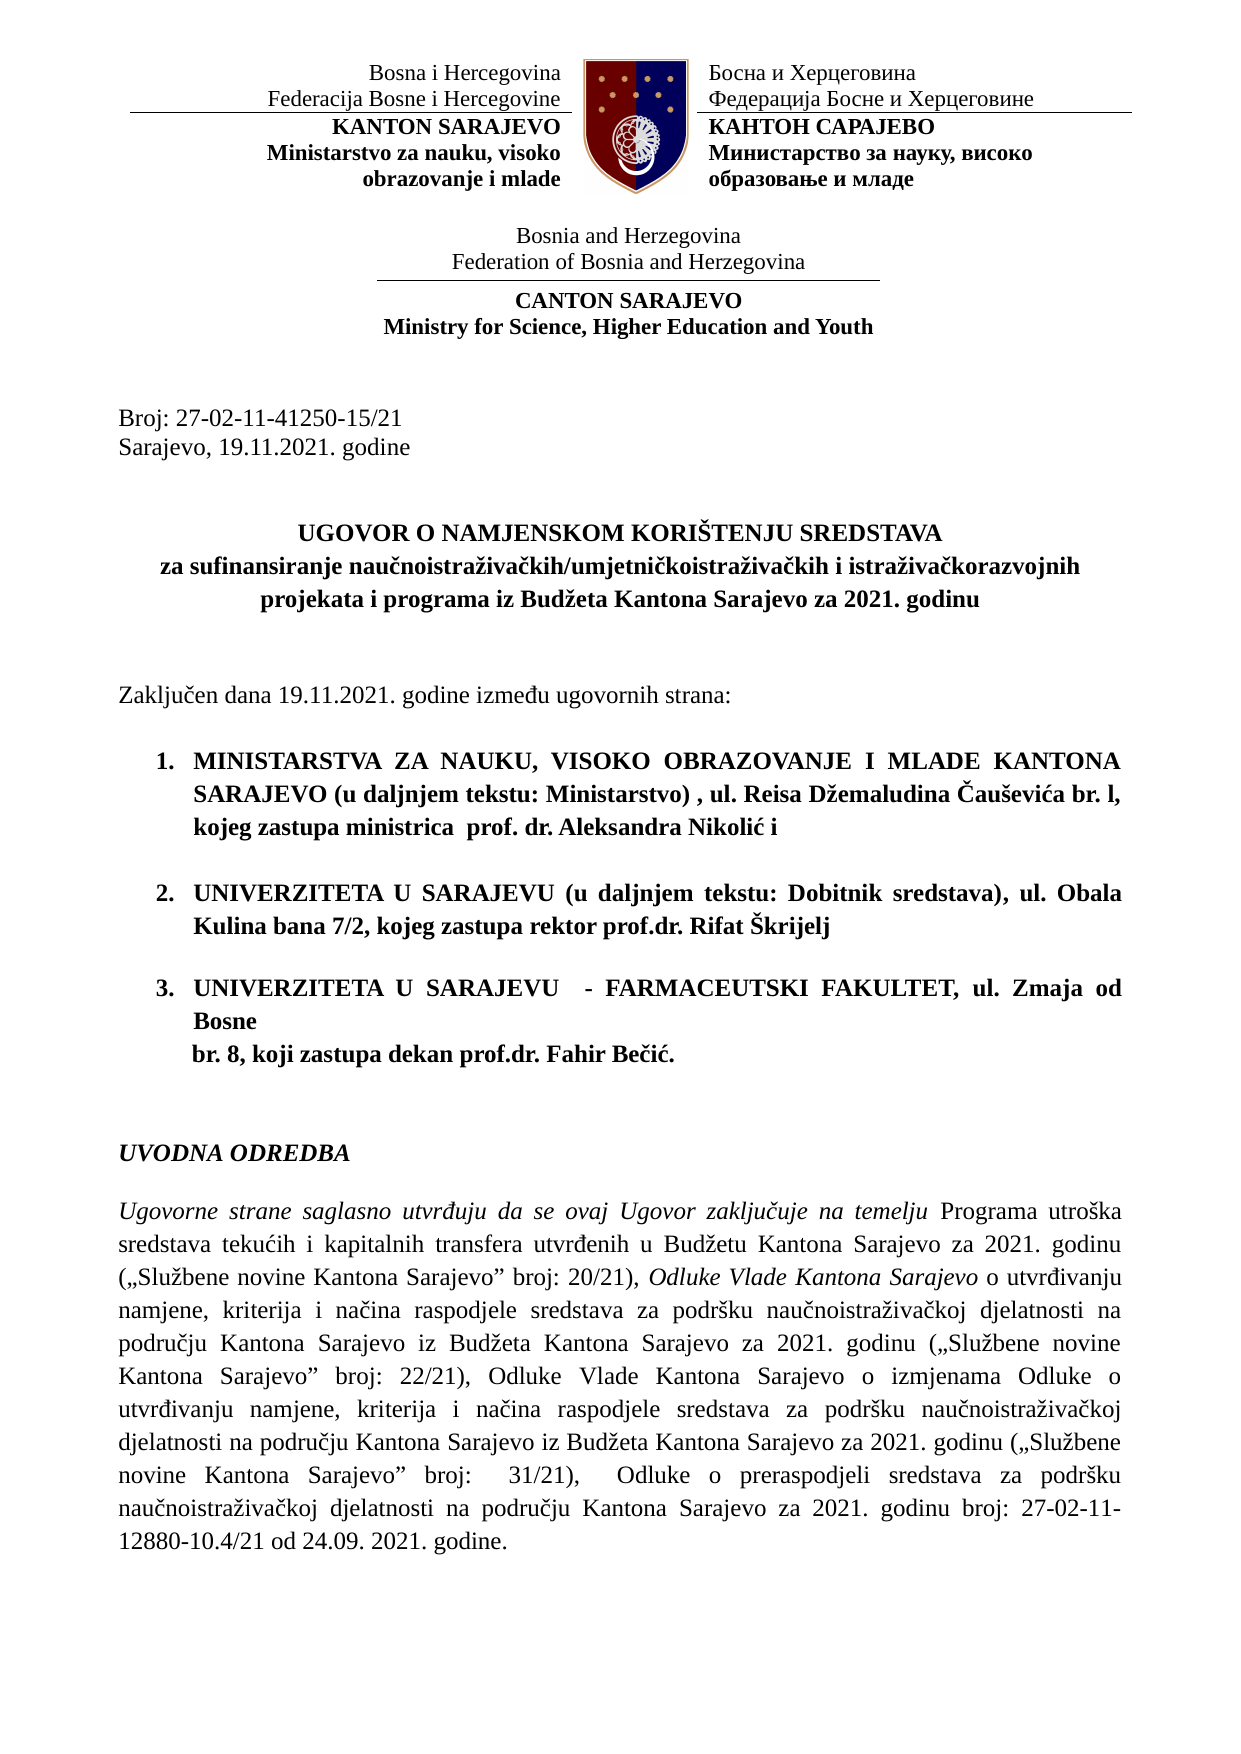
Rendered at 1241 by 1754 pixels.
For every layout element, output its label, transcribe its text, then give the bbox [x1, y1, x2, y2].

text za sufinansiranje naučnoistraživačkih/umjetničkoistraživačkih i istraživačkorazvojnih projekata i programa iz Budžeta Kantona Sarajevo za 2021. godinu [118, 551, 1122, 613]
text Zaključen dana 19.11.2021. godine između ugovornih strana: [118, 680, 1122, 709]
text br. 8, koji zastupa dekan prof.dr. Fahir Bečić. [192, 1039, 1122, 1068]
list UNIVERZITETA U SARAJEVU (u daljnjem tekstu: Dobitnik sredstava), ul. Obala Kulina bana 7/2, kojeg zastupa rektor prof.dr. Rifat Škrijelj [156, 878, 1122, 940]
text Sarajevo, 19.11.2021. godine [118, 432, 1122, 460]
text Broj: 27-02-11-41250-15/21 [118, 403, 1122, 432]
text UVODNA ODREDBA [118, 1138, 1122, 1167]
text Ugovorne strane saglasno utvrđuju da se ovaj Ugovor zaključuje na temelju Programa utroška sredstava tekućih i kapitalnih transfera utvrđenih u Budžetu Kantona Sarajevo za 2021. godinu („Službene novine Kantona Sarajevo” broj: 20/21), Odluke Vlade Kantona Sarajevo o utvrđivanju namjene, kriterija i načina raspodjele sredstava za podršku naučnoistraživačkoj djelatnosti na području Kantona Sarajevo iz Budžeta Kantona Sarajevo za 2021. godinu („Službene novine Kantona Sarajevo” broj: 22/21), Odluke Vlade Kantona Sarajevo o izmjenama Odluke o utvrđivanju namjene, kriterija i načina raspodjele sredstava za podršku naučnoistraživačkoj djelatnosti na području Kantona Sarajevo iz Budžeta Kantona Sarajevo za 2021. godinu („Službene novine Kantona Sarajevo” broj: 31/21), Odluke o preraspodjeli sredstava za podršku naučnoistraživačkoj djelatnosti na području Kantona Sarajevo za 2021. godinu broj: 27-02-11-12880-10.4/21 od 24.09. 2021. godine. [118, 1196, 1122, 1555]
picture [583, 59, 689, 194]
list MINISTARSTVA ZA NAUKU, VISOKO OBRAZOVANJE I MLADE KANTONA SARAJEVO (u daljnjem tekstu: Ministarstvo) , ul. Reisa Džemaludina Čauševića br. l, kojeg zastupa ministrica prof. dr. Aleksandra Nikolić i [156, 746, 1122, 841]
list UNIVERZITETA U SARAJEVU - FARMACEUTSKI FAKULTET, ul. Zmaja od Bosne [156, 973, 1122, 1035]
text UGOVOR O NAMJENSKOM KORIŠTENJU SREDSTAVA [118, 518, 1122, 547]
